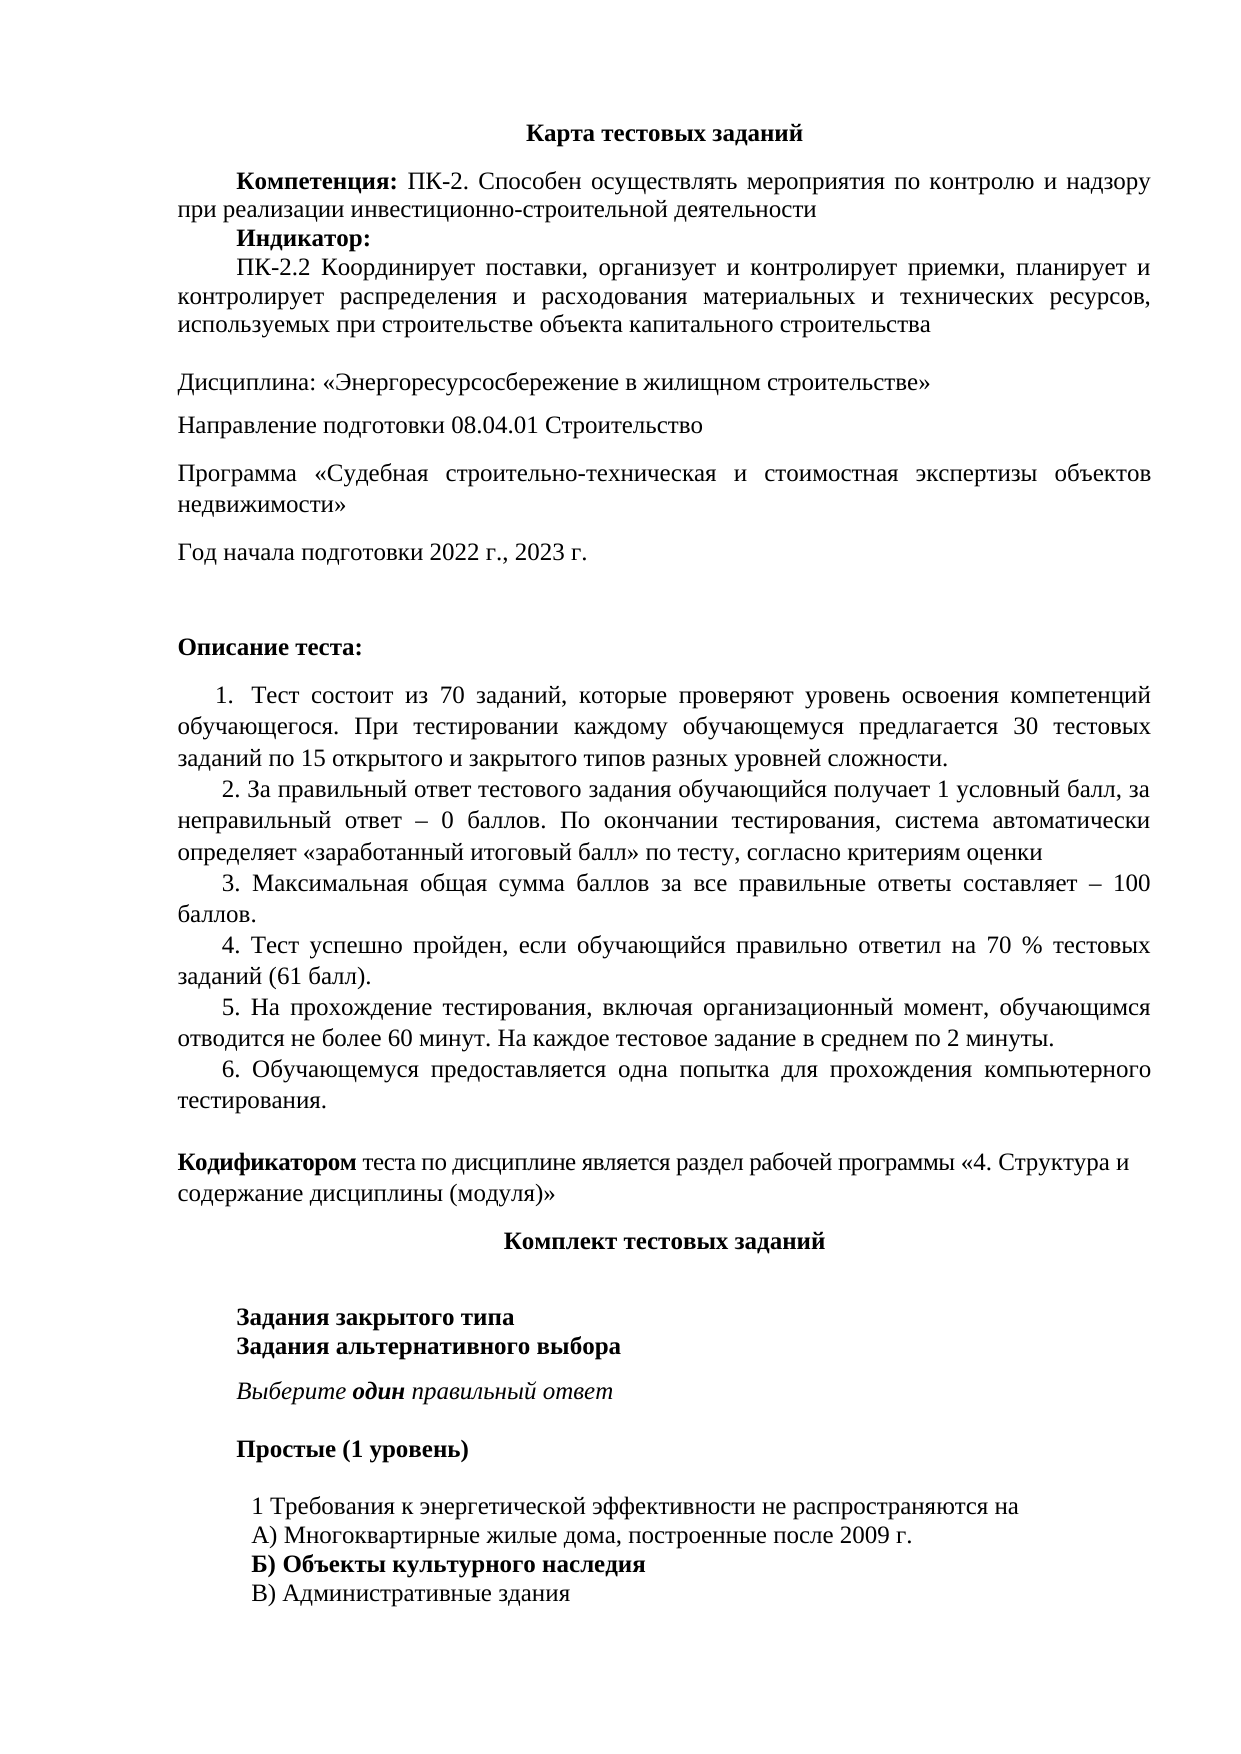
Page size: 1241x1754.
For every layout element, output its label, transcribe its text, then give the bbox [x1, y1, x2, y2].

text Кодификатором теста по дисциплине является раздел рабочей программы «4. Структура и содержание дисциплины (модуля)» [177, 1147, 1152, 1207]
list Тест состоит из 70 заданий, которые проверяют уровень освоения компетенций обучающегося. При тестировании каждому обучающемуся предлагается 30 тестовых заданий по 15 открытого и закрытого типов разных уровней сложности. [177, 680, 1152, 772]
text А) Многоквартирные жилые дома, построенные после 2009 г. [177, 1520, 1181, 1549]
text 1 Требования к энергетической эффективности не распространяются на [177, 1491, 1181, 1520]
text 4. Тест успешно пройден, если обучающийся правильно ответил на 70 % тестовых заданий (61 балл). [177, 930, 1152, 989]
text Выберите один правильный ответ [177, 1376, 1152, 1405]
text Карта тестовых заданий [177, 118, 1152, 147]
text Описание теста: [177, 632, 1152, 661]
text Программа «Судебная строительно-техническая и стоимостная экспертизы объектов недвижимости» [177, 458, 1152, 518]
text 6. Обучающемуся предоставляется одна попытка для прохождения компьютерного тестирования. [177, 1054, 1152, 1114]
text Задания закрытого типа [177, 1302, 1152, 1331]
text Простые (1 уровень) [177, 1434, 1152, 1463]
text Комплект тестовых заданий [177, 1226, 1152, 1254]
text Дисциплина: «Энергоресурсосбережение в жилищном строительстве» [177, 367, 1152, 396]
text Год начала подготовки 2022 г., 2023 г. [177, 537, 1152, 565]
text Задания альтернативного выбора [177, 1331, 1152, 1360]
text Индикатор: [177, 223, 1152, 252]
text 2. За правильный ответ тестового задания обучающийся получает 1 условный балл, за неправильный ответ – 0 баллов. По окончании тестирования, система автоматически определяет «заработанный итоговый балл» по тесту, согласно критериям оценки [177, 774, 1152, 865]
text Б) Объекты культурного наследия [177, 1549, 1181, 1578]
text Направление подготовки 08.04.01 Строительство [177, 410, 1152, 439]
text В) Административные здания [177, 1578, 1181, 1606]
text Компетенция: ПК-2. Способен осуществлять мероприятия по контролю и надзору при реализации инвестиционно-строительной деятельности [177, 166, 1152, 223]
text ПК-2.2 Координирует поставки, организует и контролирует приемки, планирует и контролирует распределения и расходования материальных и технических ресурсов, используемых при строительстве объекта капитального строительства [177, 252, 1152, 338]
text 3. Максимальная общая сумма баллов за все правильные ответы составляет – 100 баллов. [177, 868, 1152, 927]
text 5. На прохождение тестирования, включая организационный момент, обучающимся отводится не более 60 минут. На каждое тестовое задание в среднем по 2 минуты. [177, 992, 1152, 1052]
